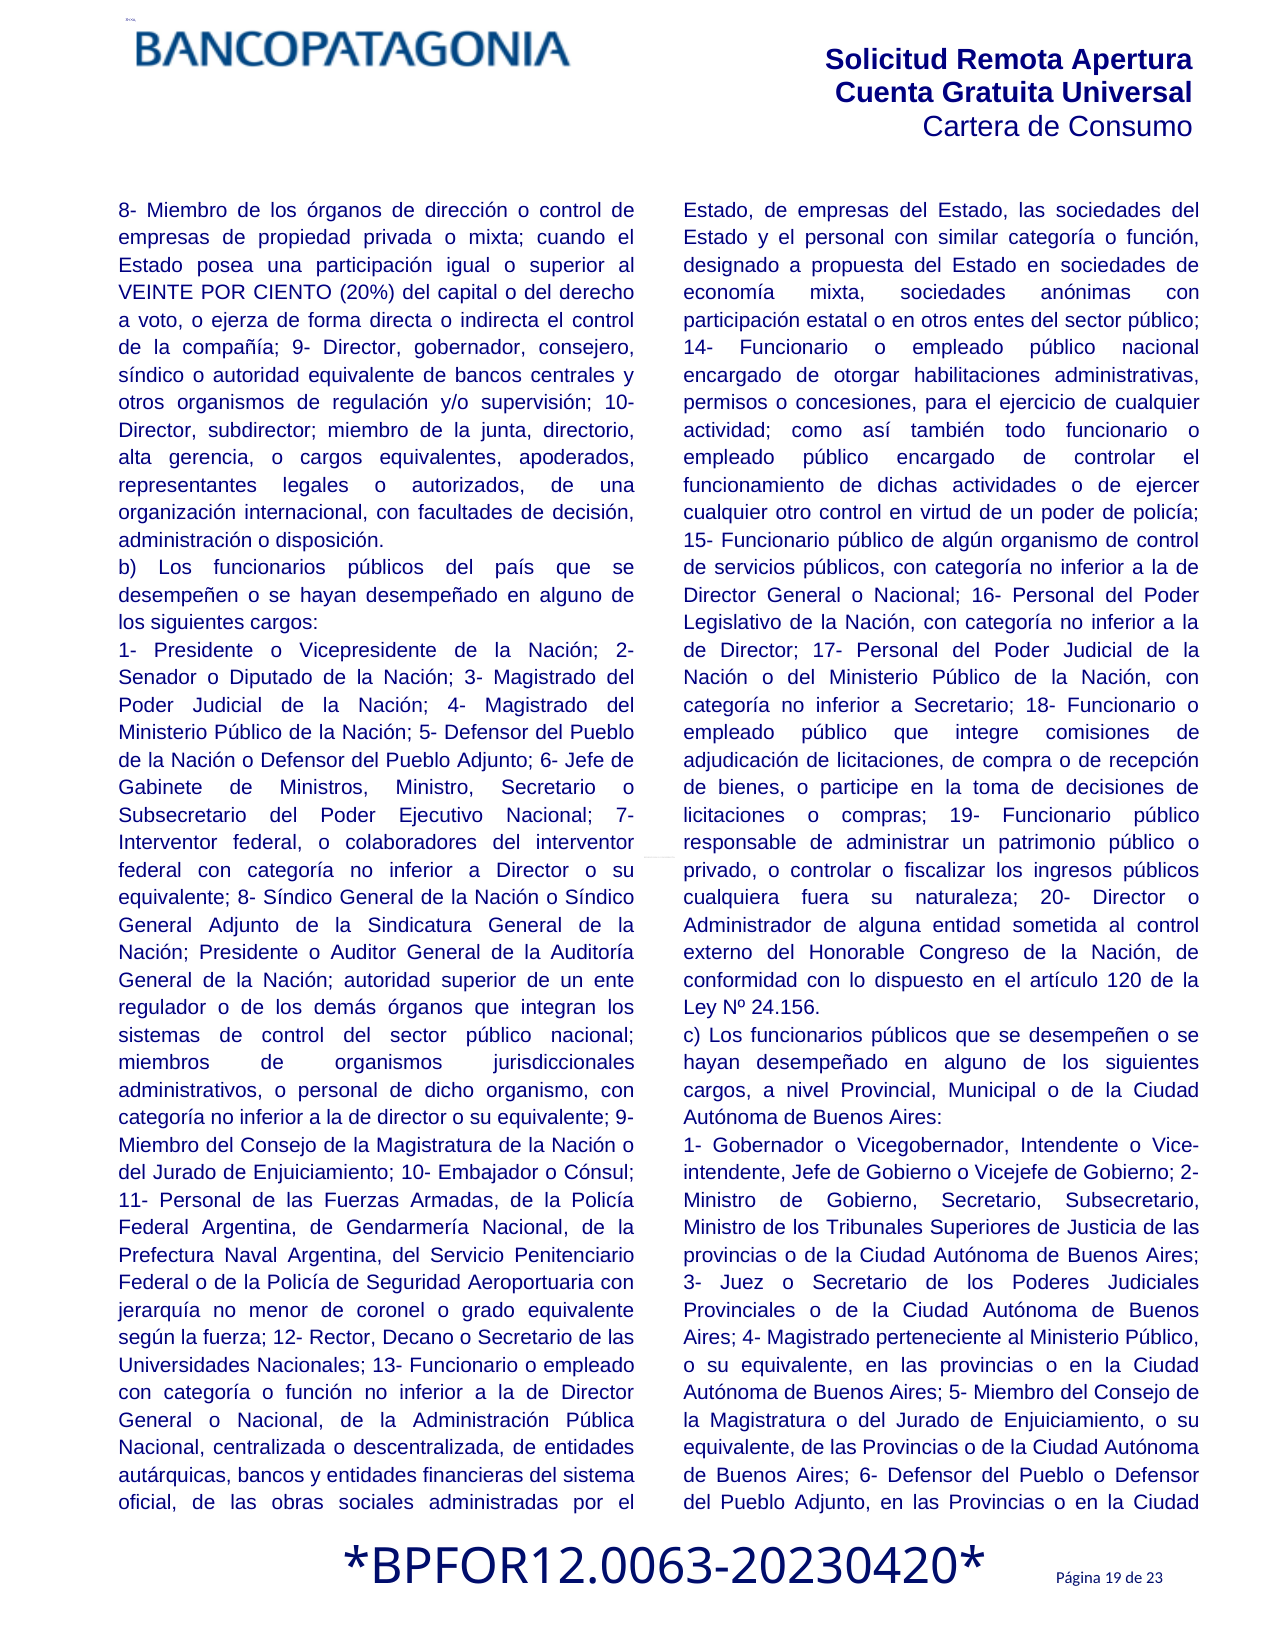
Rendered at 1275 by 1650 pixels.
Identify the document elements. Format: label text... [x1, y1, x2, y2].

list 1- Presidente o Vicepresidente de la Nación; 2- Senador o Diputado de la Nación; 3- Magistrado del Poder Judicial de la Nación; 4- Magistrado del Ministerio Público de la Nación; 5- Defensor del Pueblo de la Nación o Defensor del Pueblo Adjunto; 6- Jefe de Gabinete de Ministros, Ministro, Secretario o Subsecretario del Poder Ejecutivo Nacional; 7- Interventor federal, o colaboradores del interventor federal con categoría no inferior a Director o su equivalente; 8- Síndico General de la Nación o Síndico General Adjunto de la Sindicatura General de la Nación; Presidente o Auditor General de la Auditoría General de la Nación; autoridad superior de un ente regulador o de los demás órganos que integran los sistemas de control del sector público nacional; miembros de organismos jurisdiccionales administrativos, o personal de dicho organismo, con categoría no inferior a la de director o su equivalente; 9- Miembro del Consejo de la Magistratura de la Nación o del Jurado de Enjuiciamiento; 10- Embajador o Cónsul; 11- Personal de las Fuerzas Armadas, de la Policía Federal Argentina, de Gendarmería Nacional, de la Prefectura Naval Argentina, del Servicio Penitenciario Federal o de la Policía de Seguridad Aeroportuaria con jerarquía no menor de coronel o grado equivalente según la fuerza; 12- Rector, Decano o Secretario de las Universidades Nacionales; 13- Funcionario o empleado con categoría o función no inferior a la de Director General o Nacional, de la Administración Pública Nacional, centralizada o descentralizada, de entidades autárquicas, bancos y entidades financieras del sistema oficial, de las obras sociales administradas por el Estado, de empresas del Estado, las sociedades del Estado y el personal con similar categoría o función, designado a propuesta del Estado en sociedades de economía mixta, sociedades anónimas con participación estatal o en otros entes del sector público; 14- Funcionario o empleado público nacional encargado de otorgar habilitaciones administrativas, permisos o concesiones, para el ejercicio de cualquier actividad; como así también todo funcionario o empleado público encargado de controlar el funcionamiento de dichas actividades o de ejercer cualquier otro control en virtud de un poder de policía; 15- Funcionario público de algún organismo de control de servicios públicos, con categoría no inferior a la de Director General o Nacional; 16- Personal del Poder Legislativo de la Nación, con categoría no inferior a la de Director; 17- Personal del Poder Judicial de la Nación o del Ministerio Público de la Nación, con categoría no inferior a Secretario; 18- Funcionario o empleado público que integre comisiones de adjudicación de licitaciones, de compra o de recepción de bienes, o participe en la toma de decisiones de licitaciones o compras; 19- Funcionario público responsable de administrar un patrimonio público o privado, o controlar o fiscalizar los ingresos públicos cualquiera fuera su naturaleza; 20- Director o Administrador de alguna entidad sometida al control externo del Honorable Congreso de la Nación, de conformidad con lo dispuesto en el artículo 120 de la Ley Nº 24.156. [118, 637, 635, 1514]
list b) Los funcionarios públicos del país que se desempeñen o se hayan desempeñado en alguno de los siguientes cargos: [118, 555, 635, 634]
picture [125, 22, 585, 79]
list 1- Presidente o Vicepresidente de la Nación; 2- Senador o Diputado de la Nación; 3- Magistrado del Poder Judicial de la Nación; 4- Magistrado del Ministerio Público de la Nación; 5- Defensor del Pueblo de la Nación o Defensor del Pueblo Adjunto; 6- Jefe de Gabinete de Ministros, Ministro, Secretario o Subsecretario del Poder Ejecutivo Nacional; 7- Interventor federal, o colaboradores del interventor federal con categoría no inferior a Director o su equivalente; 8- Síndico General de la Nación o Síndico General Adjunto de la Sindicatura General de la Nación; Presidente o Auditor General de la Auditoría General de la Nación; autoridad superior de un ente regulador o de los demás órganos que integran los sistemas de control del sector público nacional; miembros de organismos jurisdiccionales administrativos, o personal de dicho organismo, con categoría no inferior a la de director o su equivalente; 9- Miembro del Consejo de la Magistratura de la Nación o del Jurado de Enjuiciamiento; 10- Embajador o Cónsul; 11- Personal de las Fuerzas Armadas, de la Policía Federal Argentina, de Gendarmería Nacional, de la Prefectura Naval Argentina, del Servicio Penitenciario Federal o de la Policía de Seguridad Aeroportuaria con jerarquía no menor de coronel o grado equivalente según la fuerza; 12- Rector, Decano o Secretario de las Universidades Nacionales; 13- Funcionario o empleado con categoría o función no inferior a la de Director General o Nacional, de la Administración Pública Nacional, centralizada o descentralizada, de entidades autárquicas, bancos y entidades financieras del sistema oficial, de las obras sociales administradas por el Estado, de empresas del Estado, las sociedades del Estado y el personal con similar categoría o función, designado a propuesta del Estado en sociedades de economía mixta, sociedades anónimas con participación estatal o en otros entes del sector público; 14- Funcionario o empleado público nacional encargado de otorgar habilitaciones administrativas, permisos o concesiones, para el ejercicio de cualquier actividad; como así también todo funcionario o empleado público encargado de controlar el funcionamiento de dichas actividades o de ejercer cualquier otro control en virtud de un poder de policía; 15- Funcionario público de algún organismo de control de servicios públicos, con categoría no inferior a la de Director General o Nacional; 16- Personal del Poder Legislativo de la Nación, con categoría no inferior a la de Director; 17- Personal del Poder Judicial de la Nación o del Ministerio Público de la Nación, con categoría no inferior a Secretario; 18- Funcionario o empleado público que integre comisiones de adjudicación de licitaciones, de compra o de recepción de bienes, o participe en la toma de decisiones de licitaciones o compras; 19- Funcionario público responsable de administrar un patrimonio público o privado, o controlar o fiscalizar los ingresos públicos cualquiera fuera su naturaleza; 20- Director o Administrador de alguna entidad sometida al control externo del Honorable Congreso de la Nación, de conformidad con lo dispuesto en el artículo 120 de la Ley Nº 24.156. [683, 197, 1200, 1019]
list c) Los funcionarios públicos que se desempeñen o se hayan desempeñado en alguno de los siguientes cargos, a nivel Provincial, Municipal o de la Ciudad Autónoma de Buenos Aires: [683, 1022, 1200, 1129]
